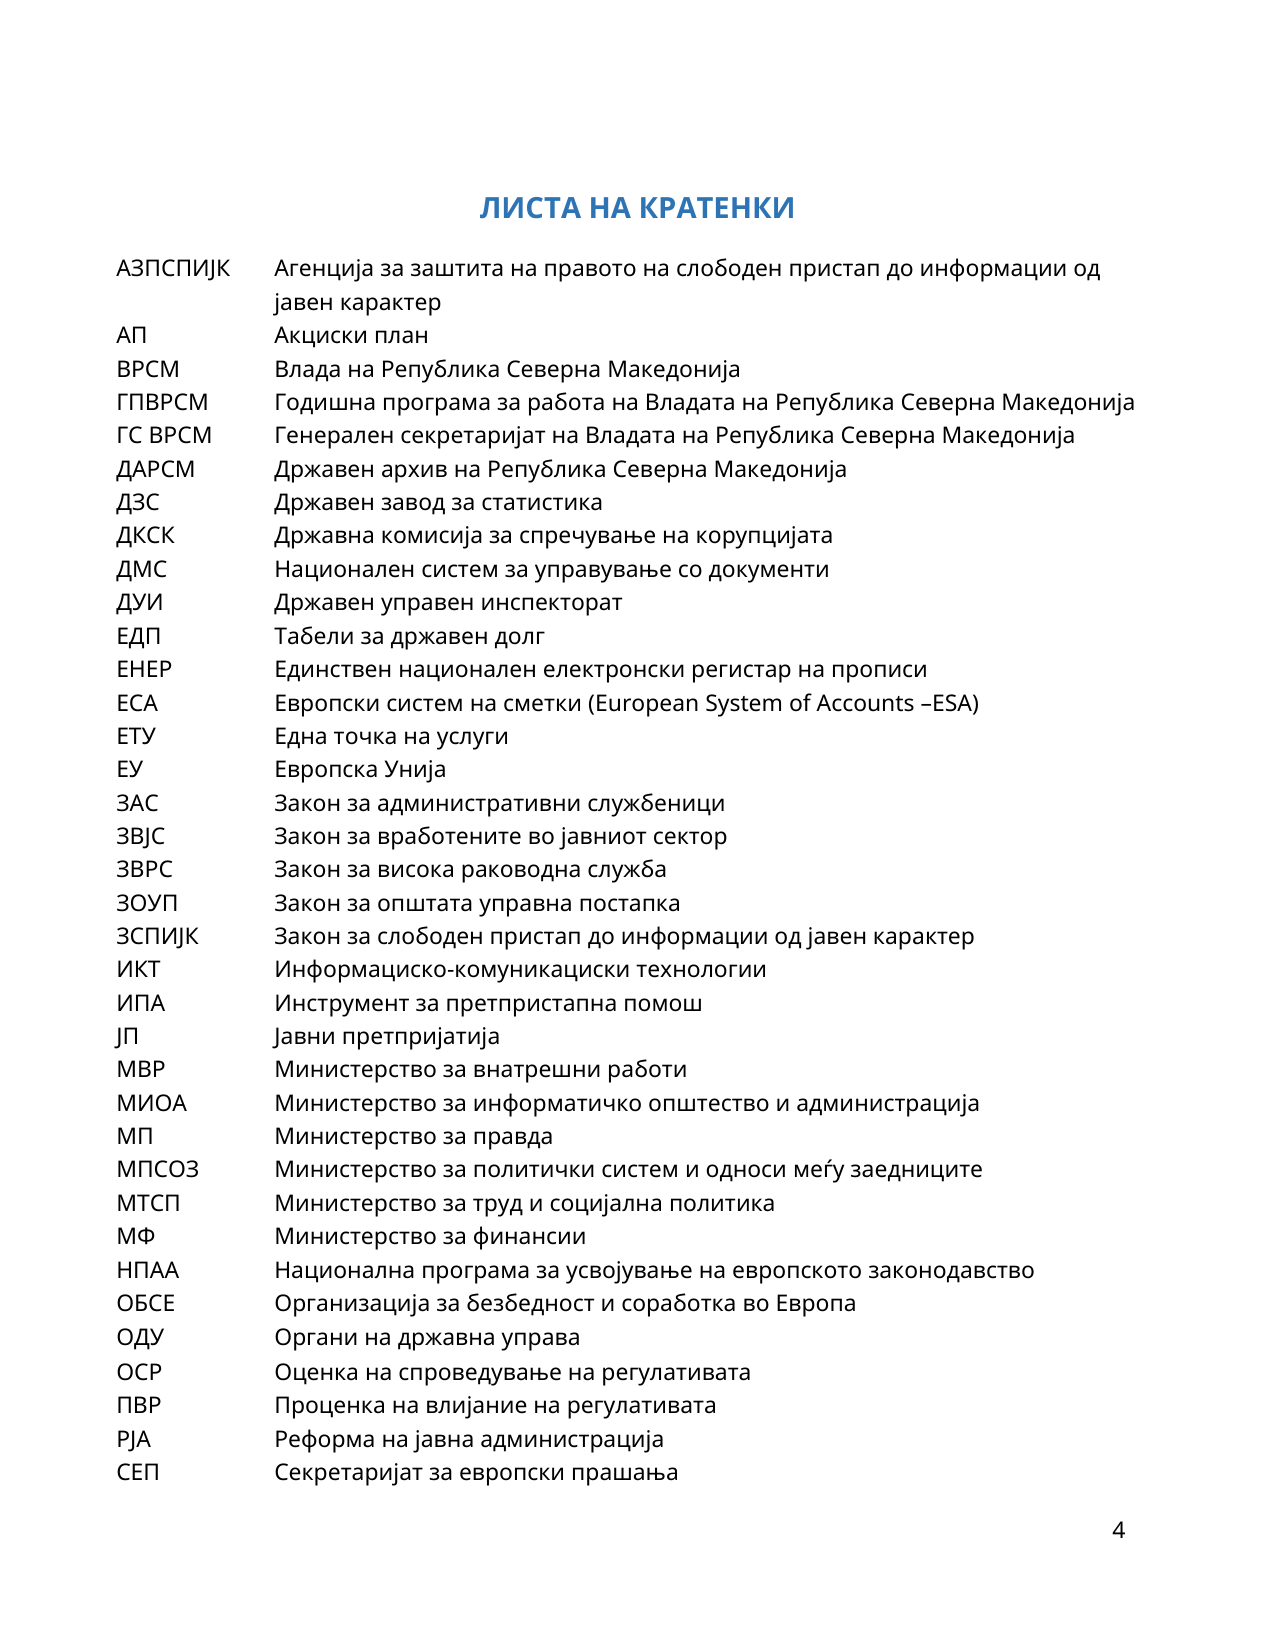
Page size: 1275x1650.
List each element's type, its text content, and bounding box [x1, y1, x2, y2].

table_cell ОДУ [105, 1321, 263, 1356]
table_cell Европска Унија [263, 753, 1170, 786]
table_cell ОСР [105, 1356, 263, 1389]
table_cell Европски систем на сметки (European System of Accounts –ESA) [263, 686, 1170, 720]
table_header AЗПСПИЈК [105, 252, 263, 319]
table_cell Информациско-комуникациски технологии [263, 953, 1170, 986]
table_cell Министерство за внатрешни работи [263, 1053, 1170, 1087]
table_cell Министерство за политички систем и односи меѓу заедниците [263, 1154, 1170, 1187]
table_cell Национална програма за усвојување на европското законодавство [263, 1254, 1170, 1287]
table_cell МПСОЗ [105, 1154, 263, 1187]
table_cell МТСП [105, 1187, 263, 1220]
table_cell НПАА [105, 1254, 263, 1287]
table_cell Министерство за информатичко општество и администрација [263, 1087, 1170, 1120]
table_cell ВРСМ [105, 353, 263, 386]
table_cell Јавни претпријатија [263, 1020, 1170, 1053]
table_cell МП [105, 1120, 263, 1153]
table_cell Министерство за труд и социјална политика [263, 1187, 1170, 1220]
table_cell ПВР [105, 1390, 263, 1423]
table_cell ЗАС [105, 786, 263, 820]
table_cell ДУИ [105, 586, 263, 620]
table_cell ЈП [105, 1020, 263, 1053]
table_cell ЕТУ [105, 720, 263, 753]
subtitle ЛИСТА НА КРАТЕНКИ [150, 187, 1125, 227]
table_cell Органи на државна управа [263, 1321, 1170, 1356]
table_cell ЗВЈС [105, 820, 263, 853]
table_cell Закон за општата управна постапка [263, 886, 1170, 920]
table_cell Организација за безбедност и соработка во Европа [263, 1287, 1170, 1321]
table_cell ЗОУП [105, 886, 263, 920]
table_cell РЈА [105, 1423, 263, 1456]
table_cell АП [105, 319, 263, 353]
table_cell Една точка на услуги [263, 720, 1170, 753]
table_cell ИКТ [105, 953, 263, 986]
table_cell Закон за административни службеници [263, 786, 1170, 820]
table_cell Оценка на спроведување на регулативата [263, 1356, 1170, 1389]
table_cell ДЗС [105, 486, 263, 519]
table_cell Закон за вработените во јавниот сектор [263, 820, 1170, 853]
table_cell Министерство за правда [263, 1120, 1170, 1153]
table_cell Државен завод за статистика [263, 486, 1170, 519]
table_cell ЗСПИЈК [105, 920, 263, 953]
table_cell Единствен национален електронски регистар на прописи [263, 653, 1170, 686]
table_cell Државна комисија за спречување на корупцијата Национален систем за управување со документи [263, 519, 1170, 586]
table_cell Табели за државен долг [263, 620, 1170, 653]
table_header Агенција за заштита на правото на слободен пристап до информации од јавен карактер [263, 252, 1170, 319]
table_cell Генерален секретаријат на Владата на Република Северна Македонија [263, 419, 1170, 453]
table_cell ГС ВРСМ [105, 419, 263, 453]
table_cell Закон за висока раководна служба [263, 853, 1170, 886]
table_cell ЗВРС [105, 853, 263, 886]
table_cell Акциски план [263, 319, 1170, 353]
table_cell СЕП [105, 1456, 263, 1489]
table_cell ЕУ [105, 753, 263, 786]
table_cell Државен управен инспекторат [263, 586, 1170, 620]
table_cell Влада на Република Северна Македонија [263, 353, 1170, 386]
table_cell ДКСК ДМС [105, 519, 263, 586]
table_cell ДАРСМ [105, 453, 263, 486]
table_cell ОБСЕ [105, 1287, 263, 1321]
table_cell ГПВРСМ [105, 386, 263, 419]
table_cell МИОА [105, 1087, 263, 1120]
table_cell Инструмент за претпристапна помош [263, 986, 1170, 1020]
table_cell Закон за слободен пристап до информации од јавен карактер [263, 920, 1170, 953]
table_cell Министерство за финансии [263, 1220, 1170, 1254]
table_cell ЕНЕР [105, 653, 263, 686]
table_cell МВР [105, 1053, 263, 1087]
table_cell Годишна програма за работа на Владата на Република Северна Македонија [263, 386, 1170, 419]
table_cell Реформа на јавна администрација [263, 1423, 1170, 1456]
table_cell ЕСА [105, 686, 263, 720]
table_cell ИПА [105, 986, 263, 1020]
table_cell ЕДП [105, 620, 263, 653]
table_cell Проценка на влијание на регулативата [263, 1390, 1170, 1423]
table_cell МФ [105, 1220, 263, 1254]
table_cell Секретаријат за европски прашања [263, 1456, 1170, 1489]
table_cell Државен архив на Република Северна Македонија [263, 453, 1170, 486]
